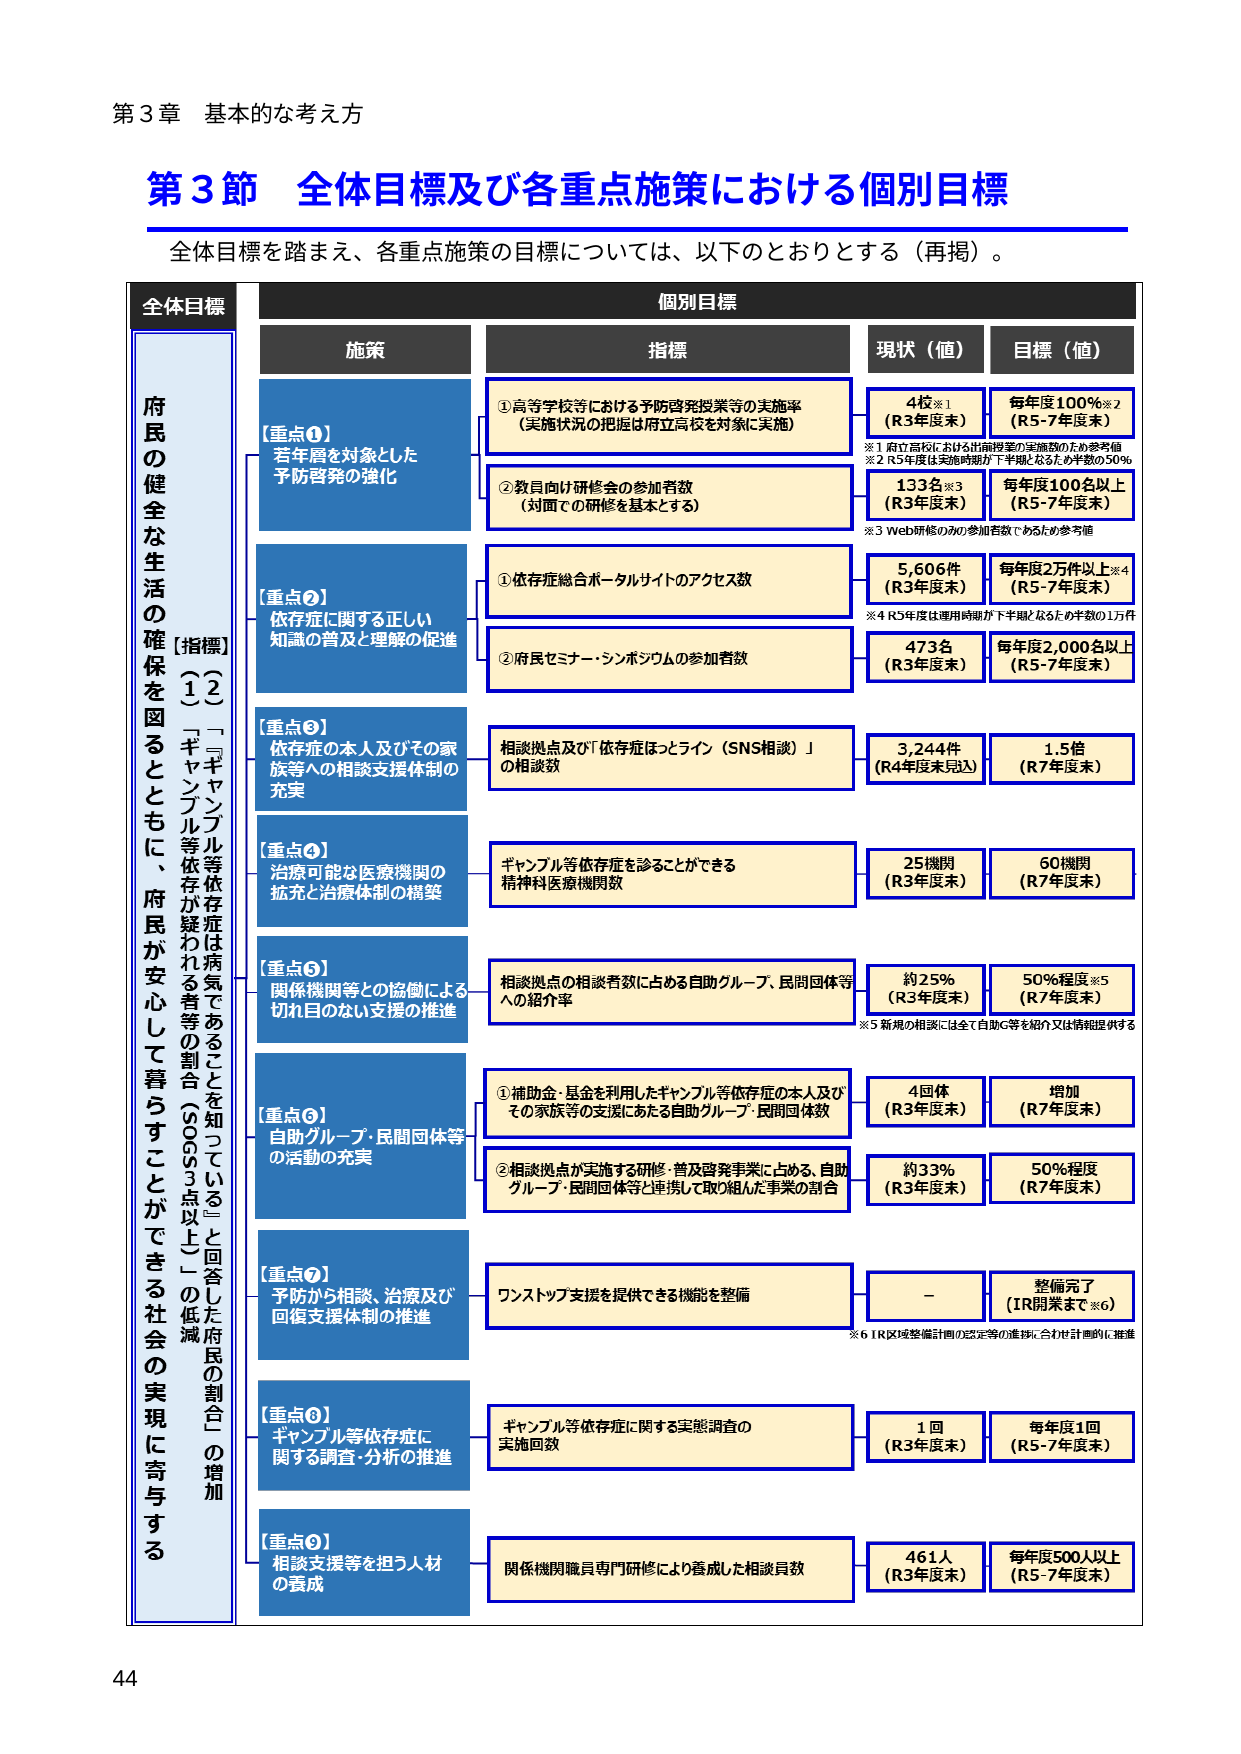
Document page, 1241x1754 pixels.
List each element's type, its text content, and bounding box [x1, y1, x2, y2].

text 全体目標を踏まえ、各重点施策の目標については、以下のとおりとする（再掲）。 [147, 232, 1128, 269]
subtitle 第３節 全体目標及び各重点施策における個別目標 [147, 150, 1128, 227]
picture [127, 283, 1142, 1625]
